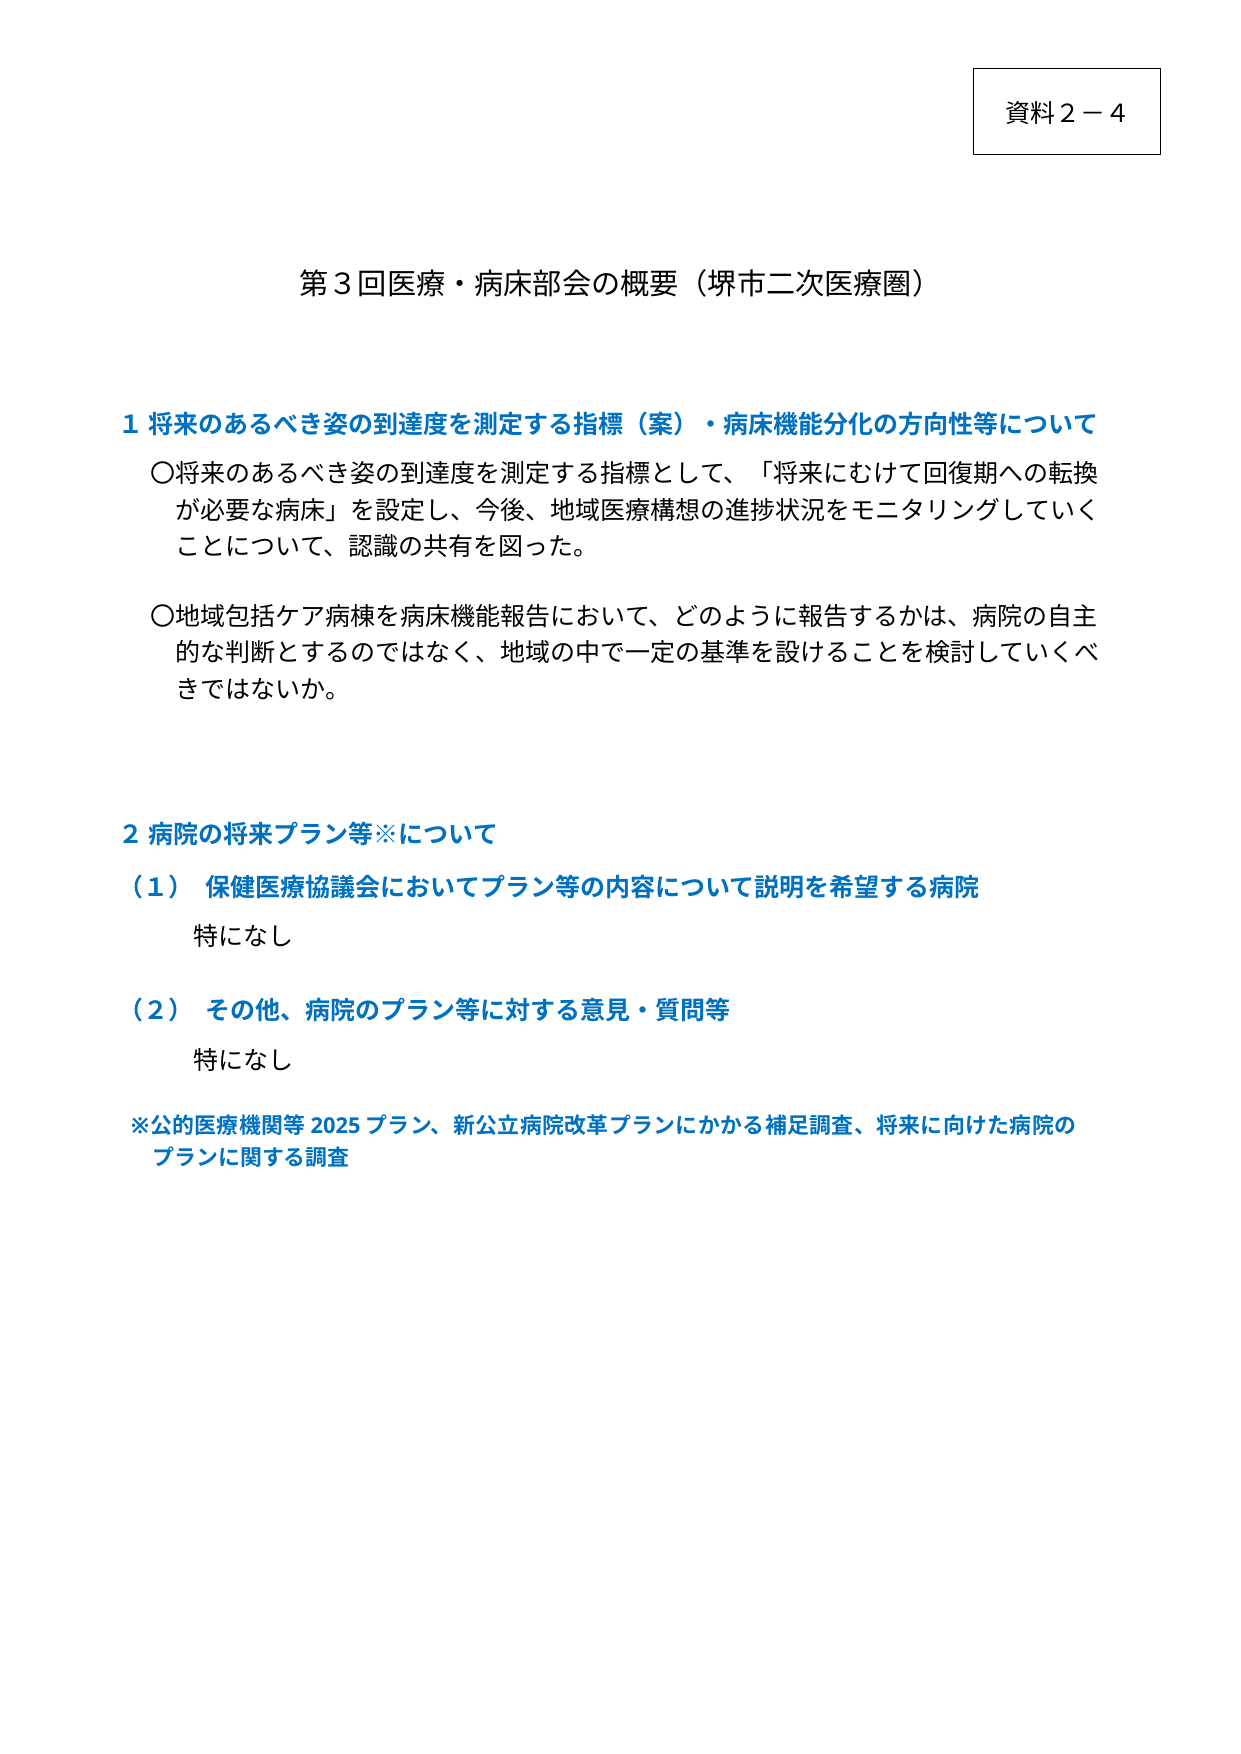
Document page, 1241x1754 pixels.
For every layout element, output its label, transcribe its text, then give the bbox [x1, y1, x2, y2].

text 特になし [118, 1040, 1122, 1076]
list その他、病院のプラン等に対する意見・質問等 [118, 987, 1122, 1031]
text ２ 病院の将来プラン等※について [118, 810, 1122, 854]
text 〇将来のあるべき姿の到達度を測定する指標として、「将来にむけて回復期への転換が必要な病床」を設定し、今後、地域医療構想の進捗状況をモニタリングしていくことについて、認識の共有を図った。 [151, 454, 1100, 563]
list 保健医療協議会においてプラン等の内容について説明を希望する病院 [118, 863, 1122, 908]
text 第３回医療・病床部会の概要（堺市二次医療圏） [118, 260, 1122, 304]
text 特になし [118, 917, 1122, 953]
text 〇地域包括ケア病棟を病床機能報告において、どのように報告するかは、病院の自主的な判断とするのではなく、地域の中で一定の基準を設けることを検討していくべきではないか。 [151, 597, 1100, 705]
text １ 将来のあるべき姿の到達度を測定する指標（案）・病床機能分化の方向性等について [118, 401, 1122, 445]
